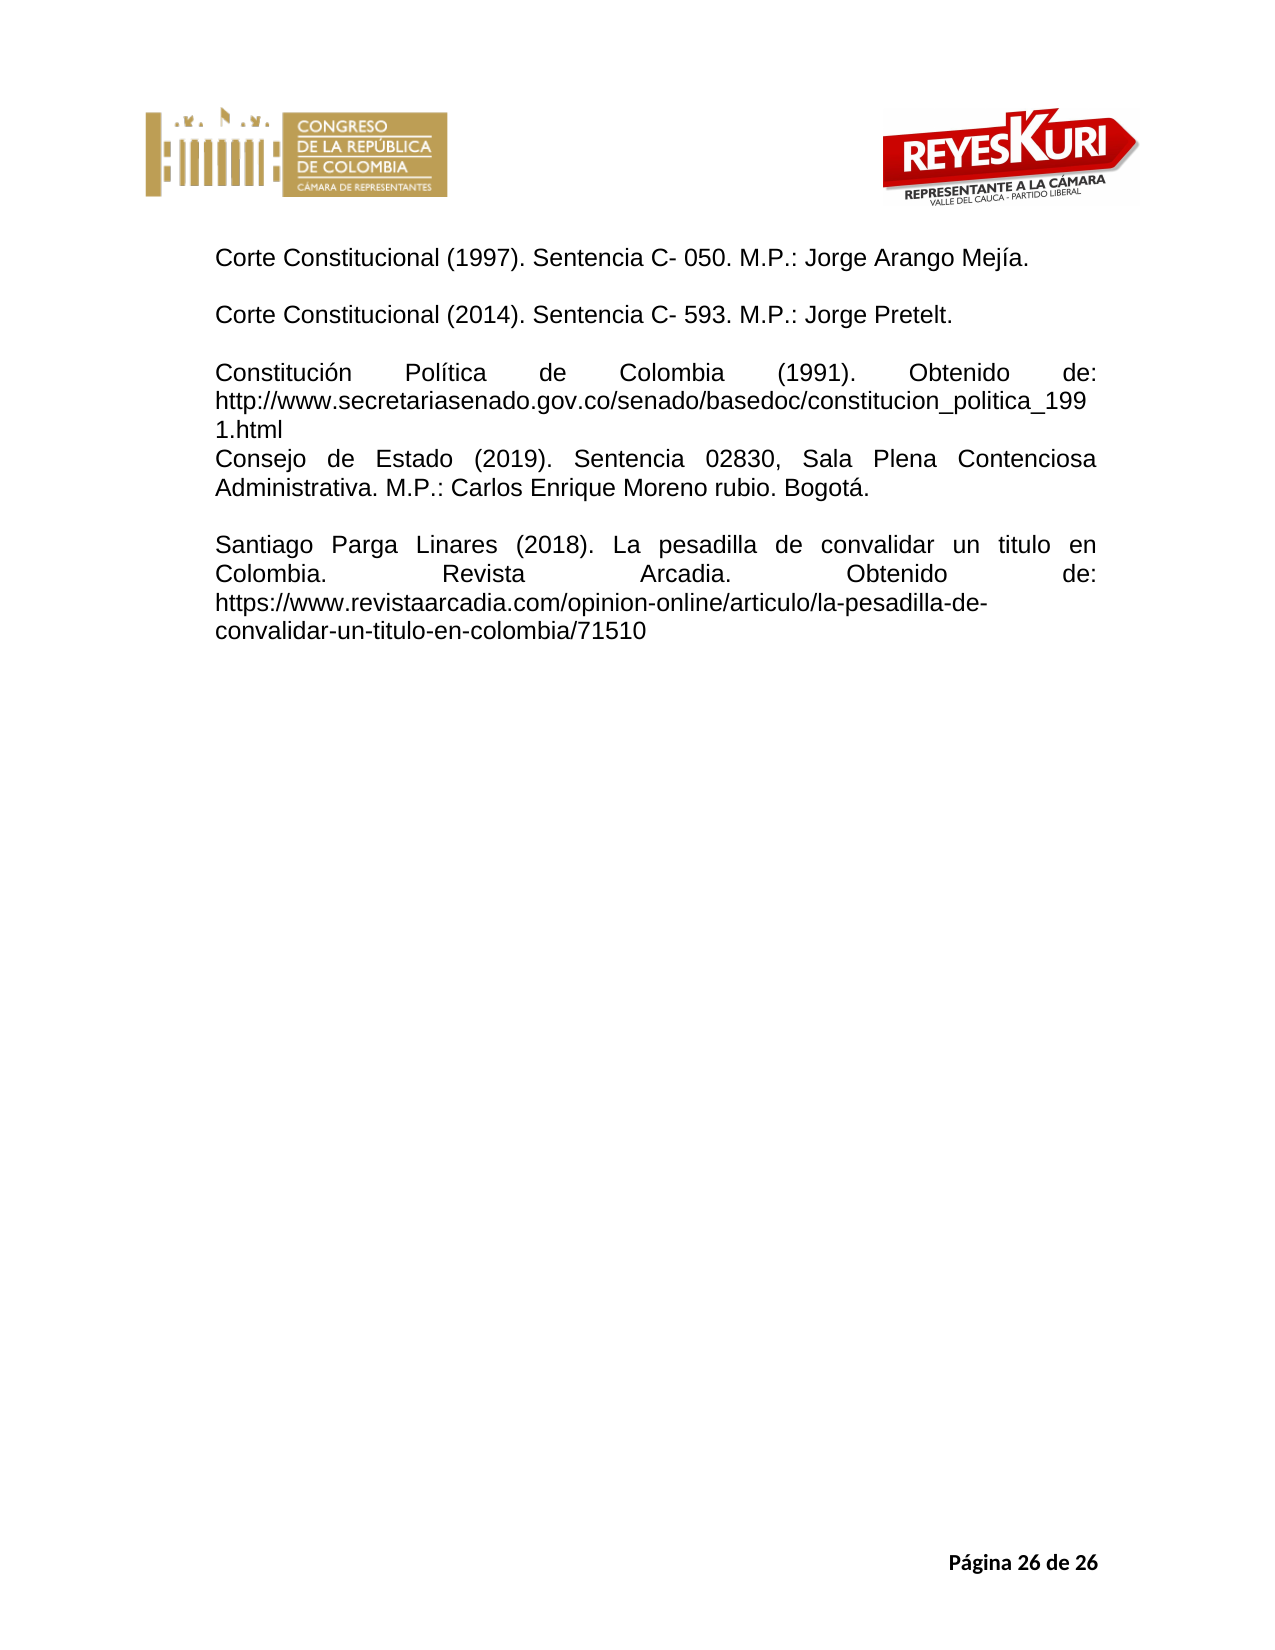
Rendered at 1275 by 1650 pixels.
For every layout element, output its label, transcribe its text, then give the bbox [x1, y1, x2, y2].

picture [883, 108, 1140, 206]
picture [145, 107, 448, 197]
text Corte Constitucional (1997). Sentencia C- 050. M.P.: Jorge Arango Mejía. [215, 243, 1098, 271]
text Santiago Parga Linares (2018). La pesadilla de convalidar un titulo en Colombia. Revista Arcadia. Obtenido de: https://www.revistaarcadia.com/opinion-online/articulo/la-pesadilla-de-convalidar-un-titulo-en-colombia/71510 [215, 530, 1098, 645]
text Consejo de Estado (2019). Sentencia 02830, Sala Plena Contenciosa Administrativa. M.P.: Carlos Enrique Moreno rubio. Bogotá. [215, 444, 1098, 501]
text Corte Constitucional (2014). Sentencia C- 593. M.P.: Jorge Pretelt. [215, 300, 1098, 329]
text Constitución Política de Colombia (1991). Obtenido de: http://www.secretariasenado.gov.co/senado/basedoc/constitucion_politica_1991.html [215, 358, 1098, 444]
